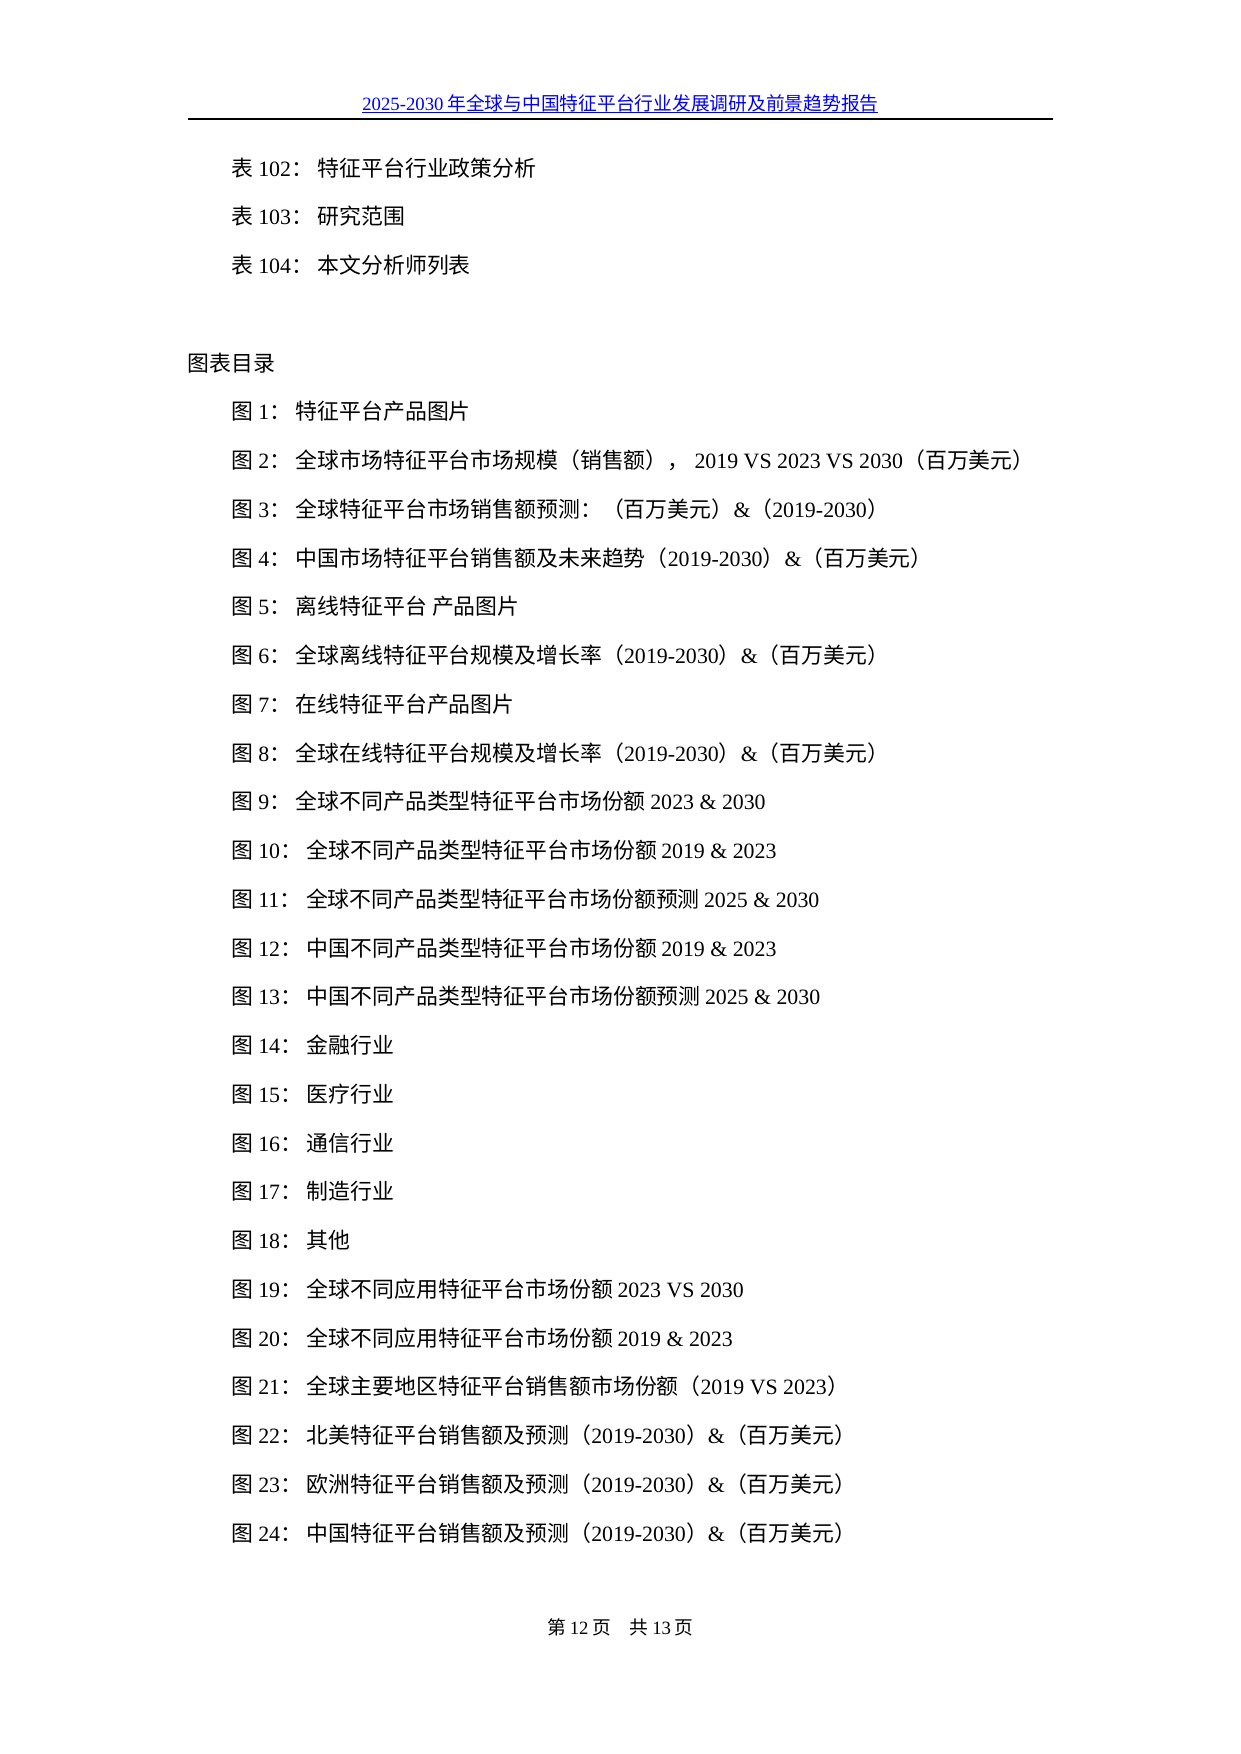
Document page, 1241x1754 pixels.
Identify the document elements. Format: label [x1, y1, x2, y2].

text [187, 150, 1053, 1548]
